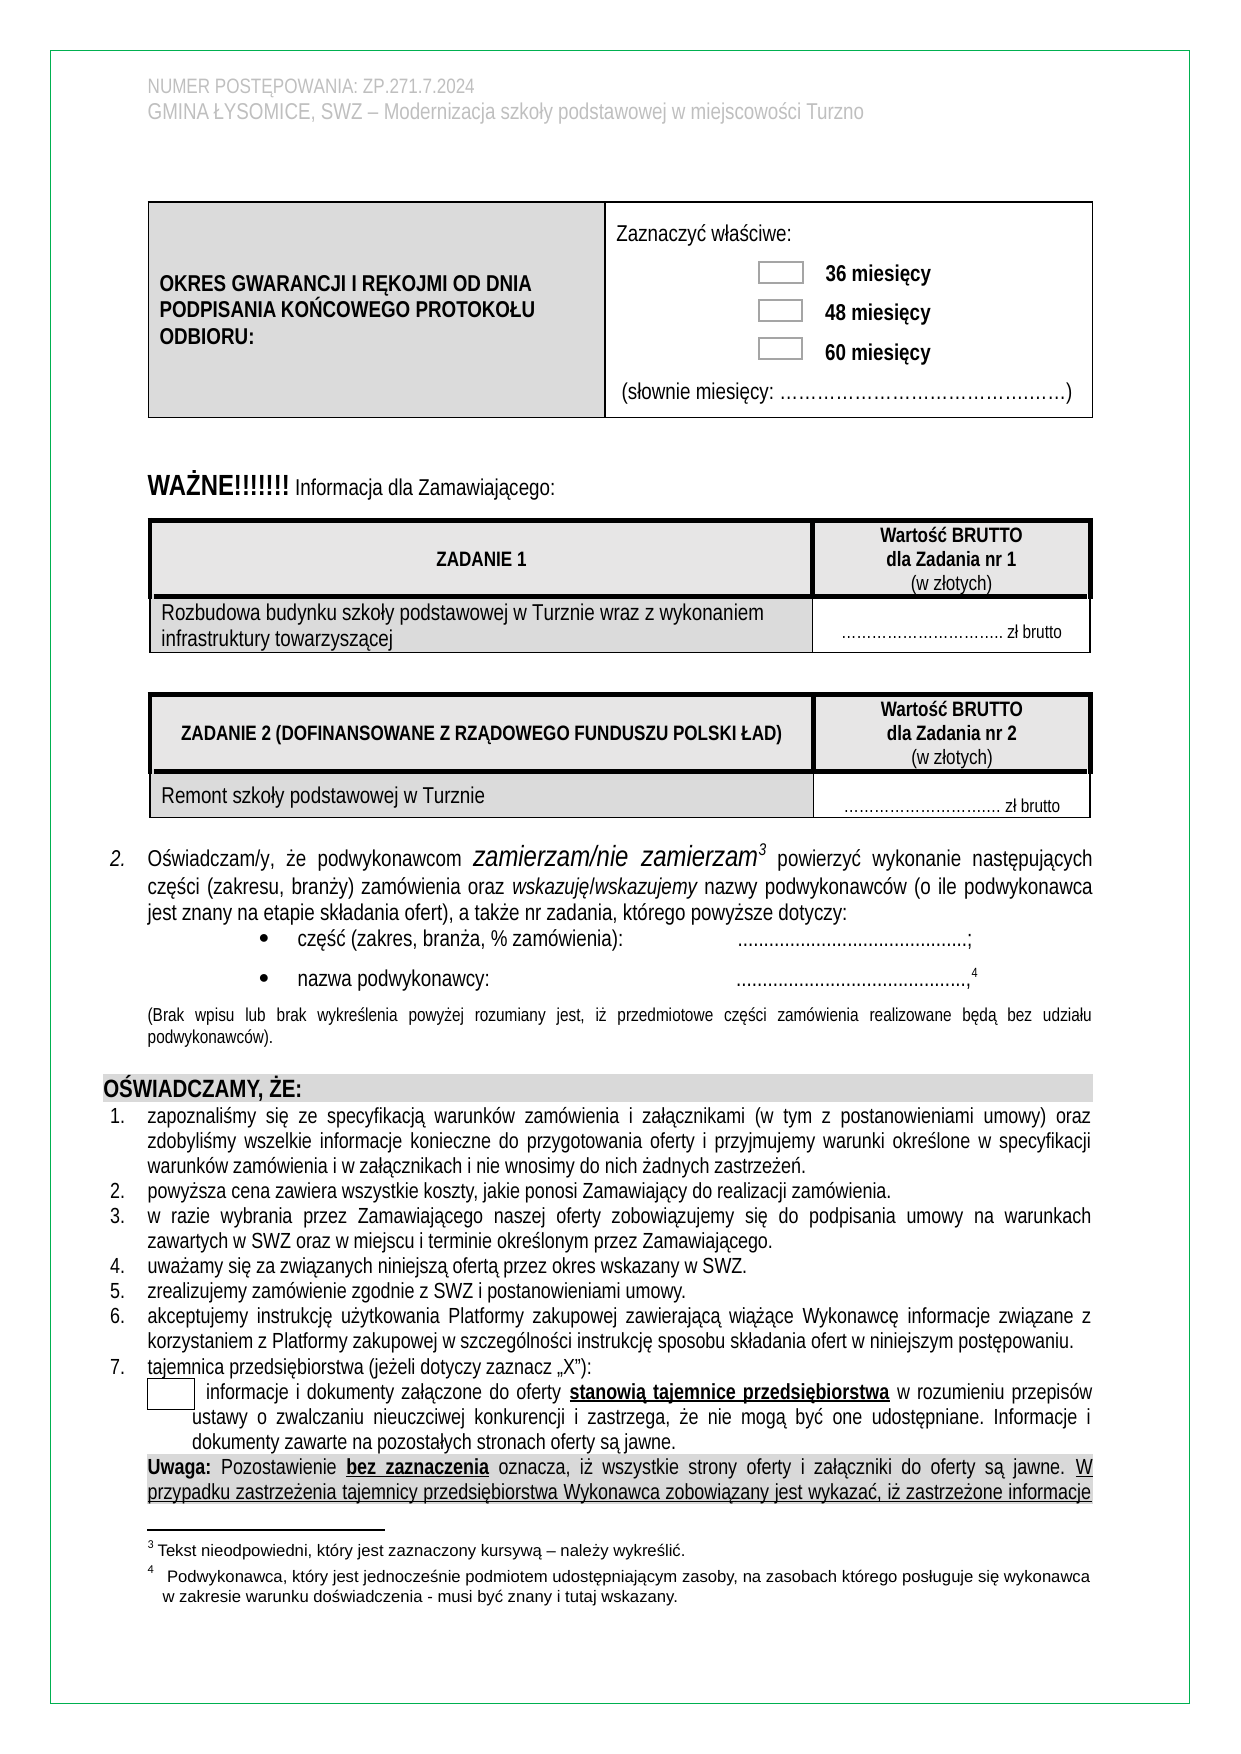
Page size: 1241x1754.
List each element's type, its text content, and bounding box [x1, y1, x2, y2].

text informacje i dokumenty załączone do oferty stanowią tajemnice przedsiębiorstwa w rozumieniu przepisów ustawy o zwalczaniu nieuczciwej konkurencji i zastrzega, że nie mogą być one udostępniane. Informacje i dokumenty zawarte na pozostałych stronach oferty są jawne. [192, 1379, 1093, 1454]
list uważamy się za związanych niniejszą ofertą przez okres wskazany w SWZ. [110, 1253, 1093, 1278]
table_header Wartość BRUTTO dla Zadania nr 1 (w złotych) [815, 523, 1088, 594]
list tajemnica przedsiębiorstwa (jeżeli dotyczy zaznacz „X”): [110, 1353, 1093, 1379]
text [147, 1454, 1093, 1504]
table_header OKRES GWARANCJI I RĘKOJMI OD DNIA PODPISANIA KOŃCOWEGO PROTOKOŁU ODBIORU: [149, 203, 604, 417]
table_header ZADANIE 2 (DOFINANSOWANE Z RZĄDOWEGO FUNDUSZU POLSKI ŁAD) [152, 697, 811, 769]
list powyższa cena zawiera wszystkie koszty, jakie ponosi Zamawiający do realizacji zamówienia. [110, 1178, 1093, 1203]
list nazwa podwykonawcy: ............................................, [260, 965, 1093, 991]
list część (zakres, branża, % zamówienia): ............................................; [260, 925, 1093, 952]
table_cell Remont szkoły podstawowej w Turznie [151, 769, 813, 817]
text (Brak wpisu lub brak wykreślenia powyżej rozumiany jest, iż przedmiotowe części zamówienia realizowane będą bez udziału podwykonawców). [147, 1004, 1093, 1047]
table_header ZADANIE 1 [152, 523, 810, 594]
list zapoznaliśmy się ze specyfikacją warunków zamówienia i załącznikami (w tym z postanowieniami umowy) oraz zdobyliśmy wszelkie informacje konieczne do przygotowania oferty i przyjmujemy warunki określone w specyfikacji warunków zamówienia i w załącznikach i nie wnosimy do nich żadnych zastrzeżeń. [110, 1102, 1093, 1178]
list Oświadczam/y, że podwykonawcom zamierzam/nie zamierzam powierzyć wykonanie następujących części (zakresu, branży) zamówienia oraz wskazuję/wskazujemy nazwy podwykonawców (o ile podwykonawca jest znany na etapie składania ofert), a także nr zadania, którego powyższe dotyczy: [110, 839, 1093, 925]
text OŚWIADCZAMY, ŻE: [103, 1074, 1093, 1102]
text WAŻNE!!!!!!! Informacja dla Zamawiającego: [147, 468, 1093, 501]
table_cell ……………………….… zł brutto [814, 769, 1089, 817]
table_cell Rozbudowa budynku szkoły podstawowej w Turznie wraz z wykonaniem infrastruktury towarzyszącej [151, 594, 812, 652]
table_header Zaznaczyć właściwe: 36 miesięcy 48 miesięcy 60 miesięcy (słownie miesięcy: ………………………………….……) [606, 203, 1092, 417]
list zrealizujemy zamówienie zgodnie z SWZ i postanowieniami umowy. [110, 1278, 1093, 1303]
list w razie wybrania przez Zamawiającego naszej oferty zobowiązujemy się do podpisania umowy na warunkach zawartych w SWZ oraz w miejscu i terminie określonym przez Zamawiającego. [110, 1203, 1093, 1253]
table_header Wartość BRUTTO dla Zadania nr 2 (w złotych) [816, 697, 1088, 769]
table_cell ………………………….. zł brutto [813, 594, 1089, 652]
list akceptujemy instrukcję użytkowania Platformy zakupowej zawierającą wiążące Wykonawcę informacje związane z korzystaniem z Platformy zakupowej w szczególności instrukcję sposobu składania ofert w niniejszym postępowaniu. [110, 1303, 1093, 1353]
